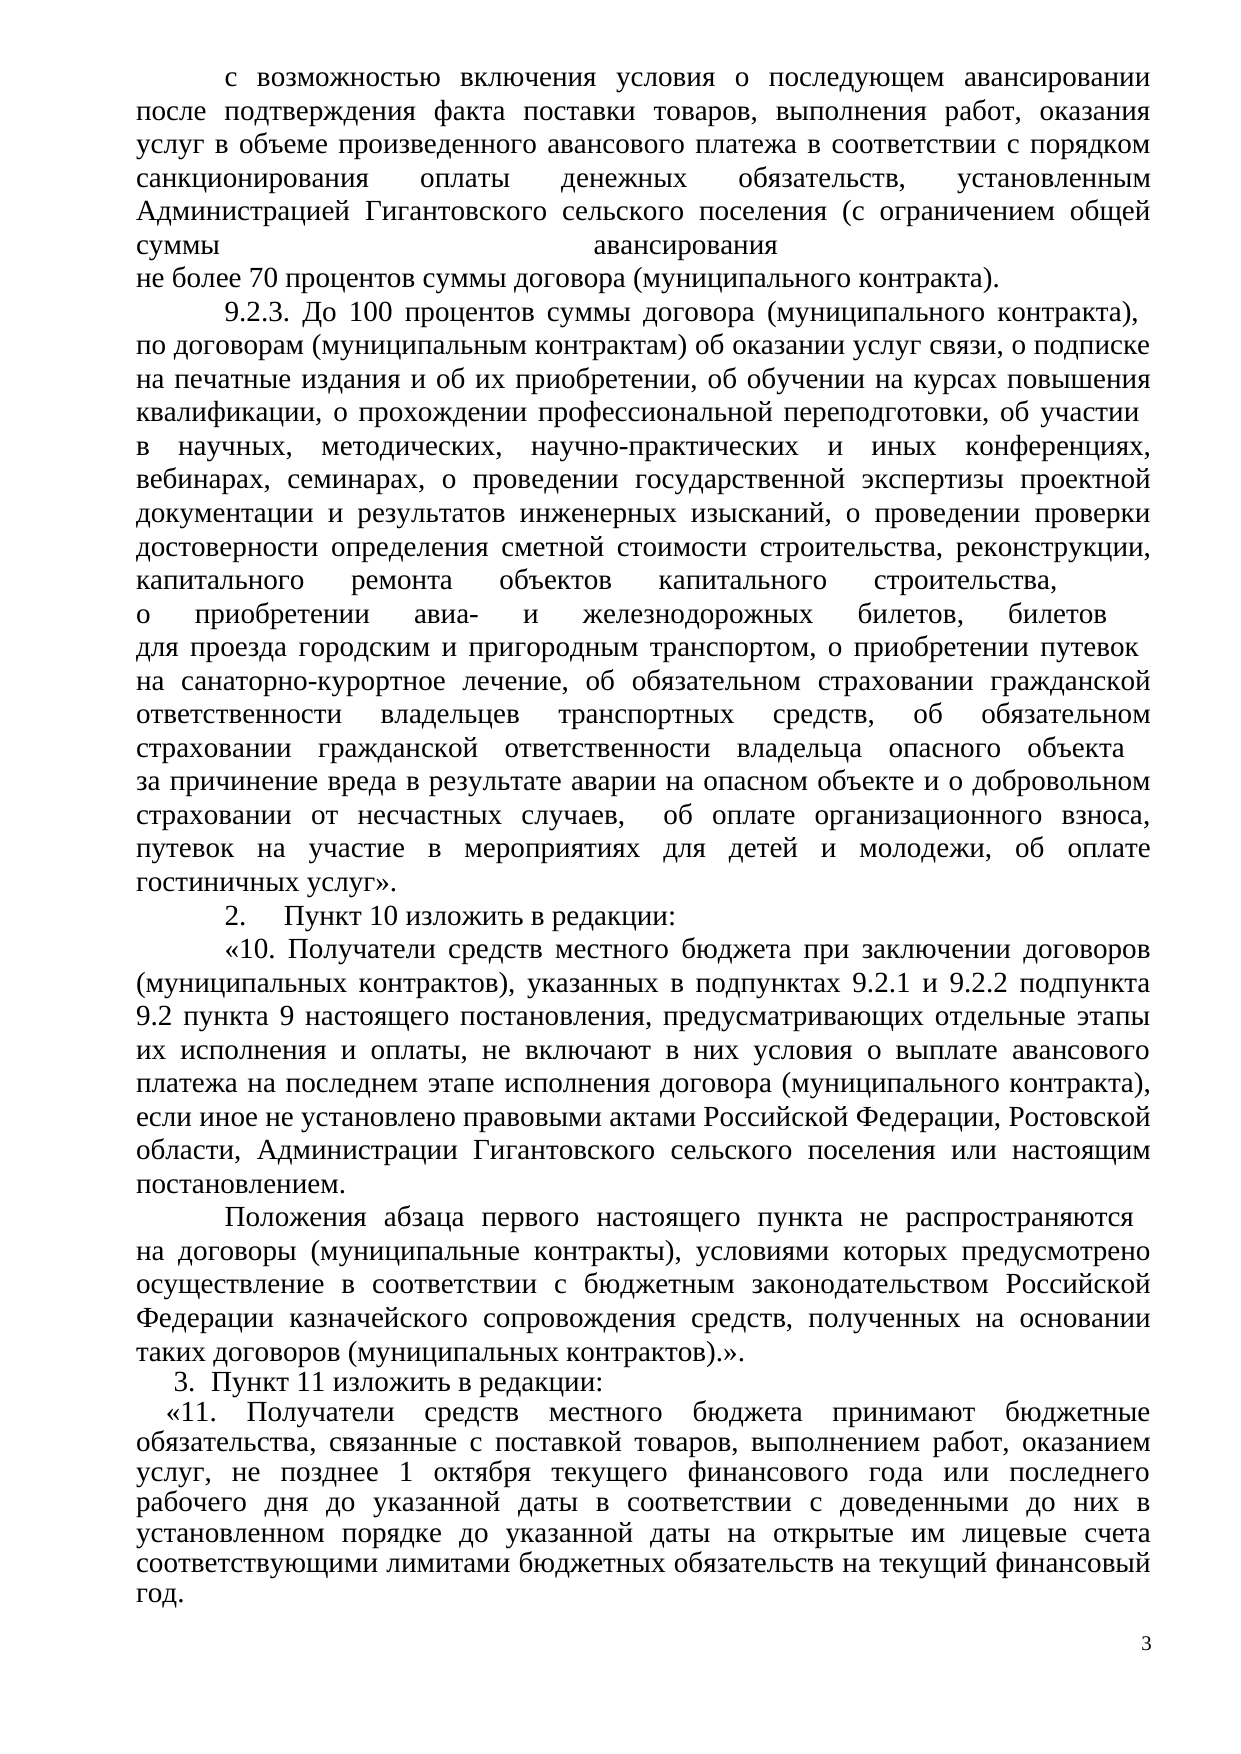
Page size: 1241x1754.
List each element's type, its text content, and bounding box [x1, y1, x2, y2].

text Положения абзаца первого настоящего пункта не распространяются на договоры (муниципальные контракты), условиями которых предусмотрено осуществление в соответствии с бюджетным законодательством Российской Федерации казначейского сопровождения средств, полученных на основании таких договоров (муниципальных контрактов).». [136, 1199, 1152, 1367]
list Пункт 10 изложить в редакции: [136, 898, 1152, 931]
text с возможностью включения условия о последующем авансировании после подтверждения факта поставки товаров, выполнения работ, оказания услуг в объеме произведенного авансового платежа в соответствии с порядком санкционирования оплаты денежных обязательств, установленным Администрацией Гигантовского сельского поселения (с ограничением общей суммы авансирования не более 70 процентов суммы договора (муниципального контракта). [136, 59, 1152, 294]
text 9.2.3. До 100 процентов суммы договора (муниципального контракта), по договорам (муниципальным контрактам) об оказании услуг связи, о подписке на печатные издания и об их приобретении, об обучении на курсах повышения квалификации, о прохождении профессиональной переподготовки, об участии в научных, методических, научно-практических и иных конференциях, вебинарах, семинарах, о проведении государственной экспертизы проектной документации и результатов инженерных изысканий, о проведении проверки достоверности определения сметной стоимости строительства, реконструкции, капитального ремонта объектов капитального строительства, о приобретении авиа- и железнодорожных билетов, билетов для проезда городским и пригородным транспортом, о приобретении путевок на санаторно-курортное лечение, об обязательном страховании гражданской ответственности владельцев транспортных средств, об обязательном страховании гражданской ответственности владельца опасного объекта за причинение вреда в результате аварии на опасном объекте и о добровольном страховании от несчастных случаев, об оплате организационного взноса, путевок на участие в мероприятиях для детей и молодежи, об оплате гостиничных услуг». [136, 294, 1152, 898]
list Пункт 11 изложить в редакции: [173, 1367, 1152, 1397]
list «11. Получатели средств местного бюджета принимают бюджетные обязательства, связанные с поставкой товаров, выполнением работ, оказанием услуг, не позднее 1 октября текущего финансового года или последнего рабочего дня до указанной даты в соответствии с доведенными до них в установленном порядке до указанной даты на открытые им лицевые счета соответствующими лимитами бюджетных обязательств на текущий финансовый год. [136, 1397, 1152, 1609]
text «10. Получатели средств местного бюджета при заключении договоров (муниципальных контрактов), указанных в подпунктах 9.2.1 и 9.2.2 подпункта 9.2 пункта 9 настоящего постановления, предусматривающих отдельные этапы их исполнения и оплаты, не включают в них условия о выплате авансового платежа на последнем этапе исполнения договора (муниципального контракта), если иное не установлено правовыми актами Российской Федерации, Ростовской области, Администрации Гигантовского сельского поселения или настоящим постановлением. [136, 931, 1152, 1199]
